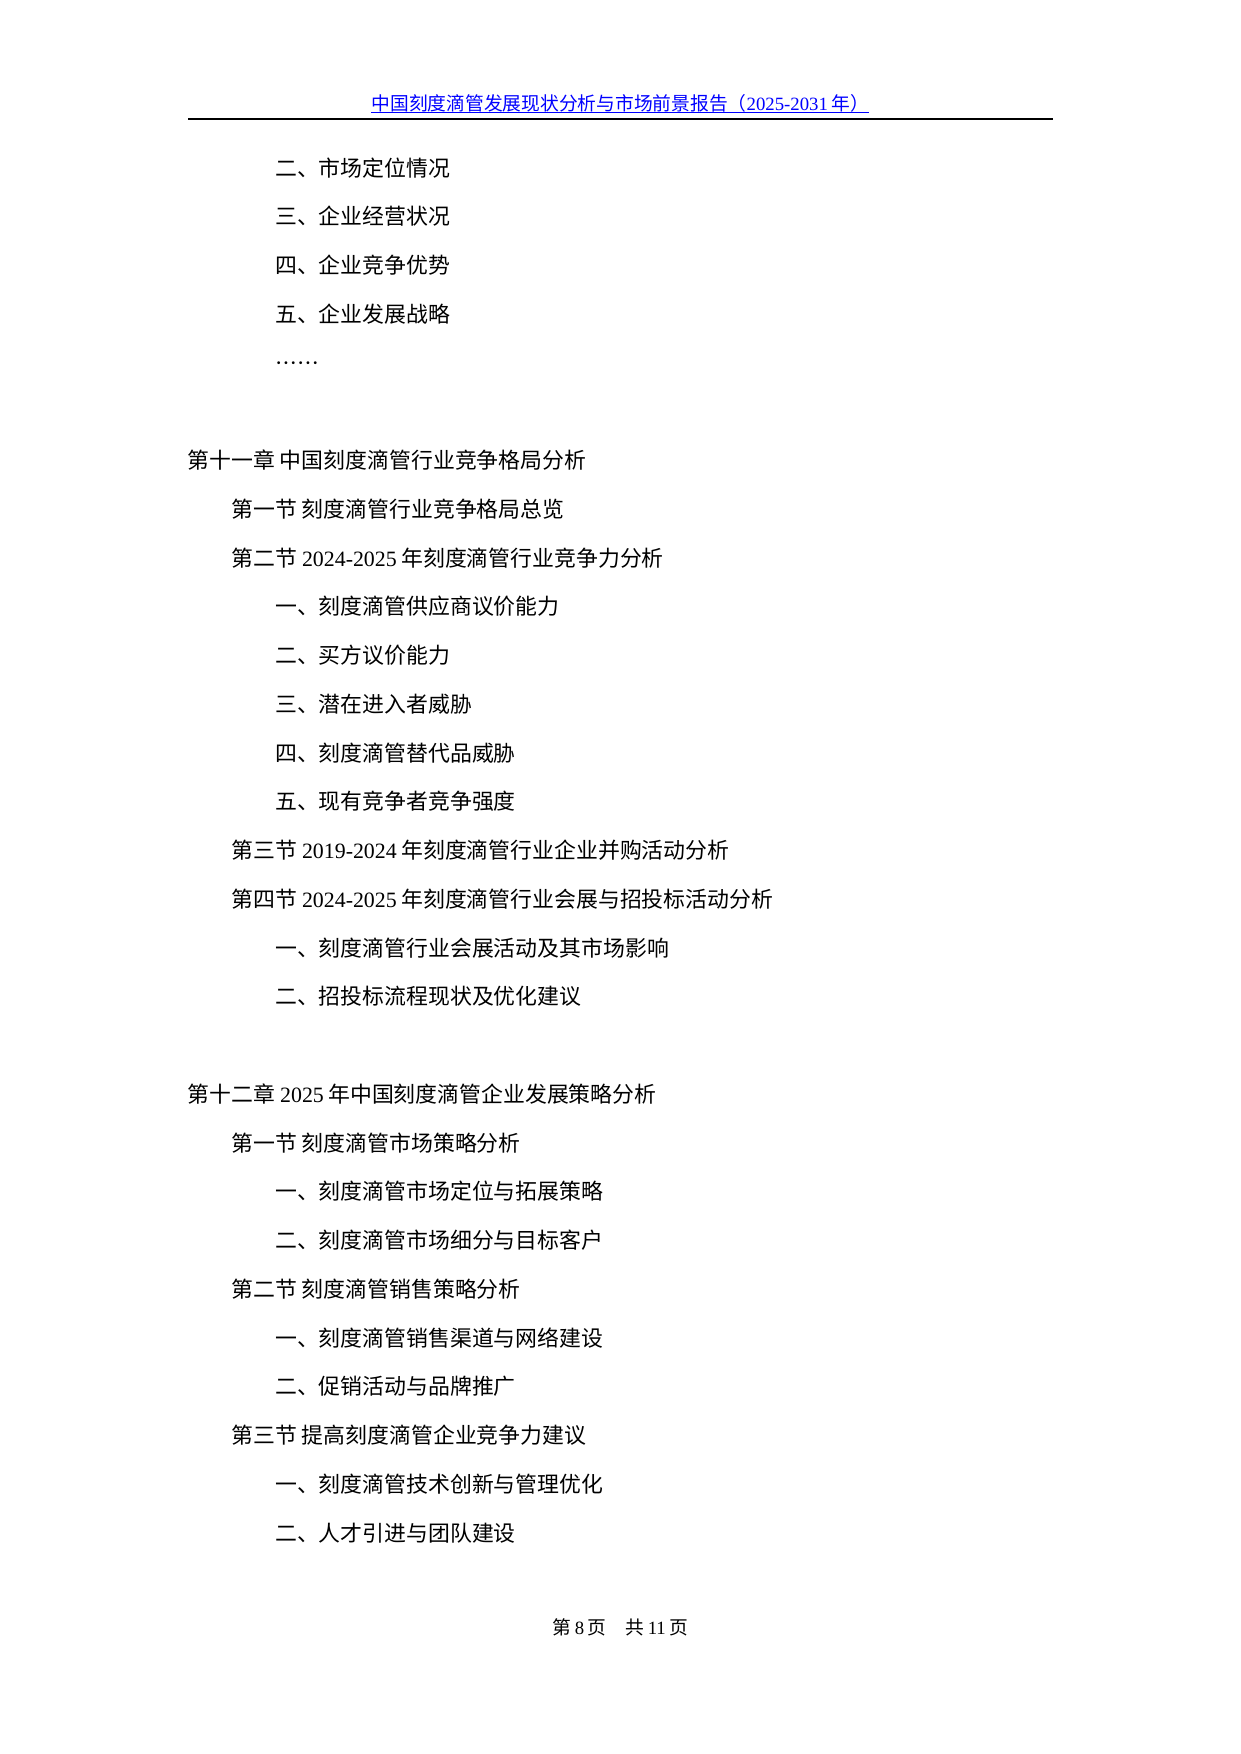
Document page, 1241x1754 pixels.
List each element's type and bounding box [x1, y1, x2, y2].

text [187, 150, 1053, 1548]
